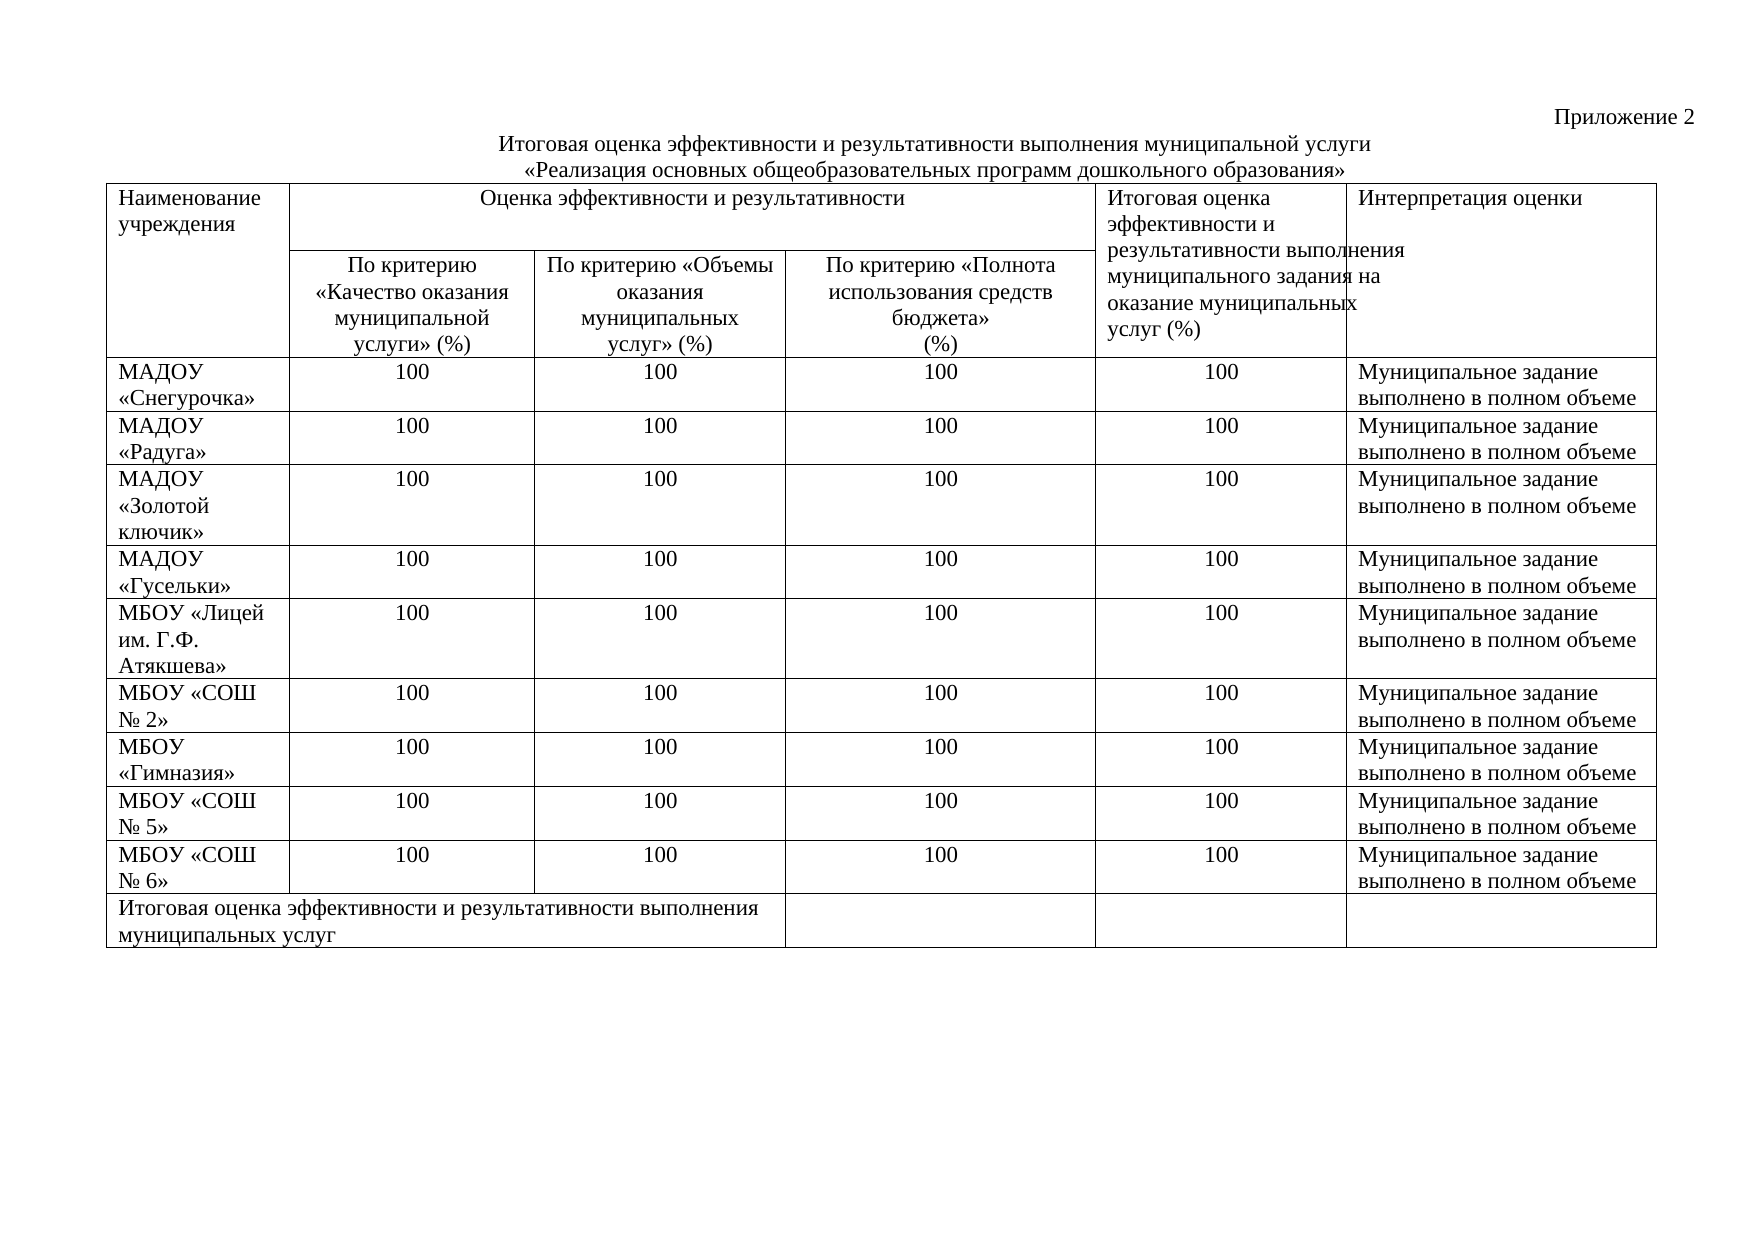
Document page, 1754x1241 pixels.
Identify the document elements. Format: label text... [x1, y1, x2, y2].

table_cell По критерию «Качество оказания муниципальной услуги» (%) [290, 251, 534, 357]
table_cell 100 [535, 546, 785, 598]
table_cell Муниципальное задание выполнено в полном объеме [1347, 358, 1656, 411]
table_cell 100 [1096, 733, 1346, 786]
table_cell Муниципальное задание выполнено в полном объеме [1347, 679, 1656, 732]
table_cell МАДОУ «Золотой ключик» [107, 465, 289, 544]
table_cell 100 [535, 599, 785, 678]
table_cell 100 [290, 679, 534, 732]
table_cell Муниципальное задание выполнено в полном объеме [1347, 412, 1656, 464]
table_cell Муниципальное задание выполнено в полном объеме [1347, 546, 1656, 598]
table_cell 100 [290, 358, 534, 411]
table_header Интерпретация оценки [1347, 184, 1656, 357]
table_cell 100 [786, 465, 1095, 544]
table_cell 100 [786, 679, 1095, 732]
table_cell Муниципальное задание выполнено в полном объеме [1347, 599, 1656, 678]
table_cell 100 [535, 679, 785, 732]
text Приложение 2 [118, 103, 1695, 130]
table_cell 100 [290, 465, 534, 544]
table_cell Муниципальное задание выполнено в полном объеме [1347, 733, 1656, 786]
table_cell 100 [290, 787, 534, 839]
table_cell 100 [786, 733, 1095, 786]
table_cell МБОУ «СОШ № 5» [107, 787, 289, 839]
table_cell МБОУ «СОШ № 2» [107, 679, 289, 732]
table_header Итоговая оценка эффективности и результативности выполнения муниципального задания на оказание муниципальных услуг (%) [1096, 184, 1346, 357]
table_cell 100 [786, 787, 1095, 839]
table_cell МАДОУ «Радуга» [107, 412, 289, 464]
table_cell МБОУ «СОШ № 6» [107, 841, 289, 893]
table_cell 100 [1096, 465, 1346, 544]
table_cell 100 [290, 841, 534, 893]
table_cell 100 [535, 412, 785, 464]
table_cell 100 [786, 841, 1095, 893]
table_cell 100 [1096, 412, 1346, 464]
table_cell 100 [535, 841, 785, 893]
text «Реализация основных общеобразовательных программ дошкольного образования» [175, 156, 1695, 182]
table_cell 100 [535, 358, 785, 411]
text Итоговая оценка эффективности и результативности выполнения муниципальной услуги [175, 130, 1695, 156]
table_cell Муниципальное задание выполнено в полном объеме [1347, 787, 1656, 839]
table_cell 100 [1096, 787, 1346, 839]
table_header Оценка эффективности и результативности [290, 184, 1095, 250]
table_cell 100 [786, 546, 1095, 598]
table_cell 100 [290, 599, 534, 678]
table_cell По критерию «Полнота использования средств бюджета» (%) [786, 251, 1095, 357]
table_cell [1096, 894, 1346, 947]
table_cell 100 [1096, 546, 1346, 598]
table_cell Итоговая оценка эффективности и результативности выполнения муниципальных услуг [107, 894, 785, 947]
table_cell 100 [1096, 679, 1346, 732]
table_cell 100 [535, 787, 785, 839]
table_cell 100 [535, 733, 785, 786]
table_cell МБОУ «Гимназия» [107, 733, 289, 786]
table_cell МБОУ «Лицей им. Г.Ф. Атякшева» [107, 599, 289, 678]
table_cell Муниципальное задание выполнено в полном объеме [1347, 841, 1656, 893]
table_cell 100 [1096, 841, 1346, 893]
table_header Наименование учреждения [107, 184, 289, 357]
table_cell 100 [786, 599, 1095, 678]
table_cell 100 [786, 412, 1095, 464]
table_cell 100 [1096, 599, 1346, 678]
table_cell 100 [1096, 358, 1346, 411]
table_cell Муниципальное задание выполнено в полном объеме [1347, 465, 1656, 544]
table_cell 100 [786, 358, 1095, 411]
table_cell По критерию «Объемы оказания муниципальных услуг» (%) [535, 251, 785, 357]
table_cell МАДОУ «Гусельки» [107, 546, 289, 598]
table_cell 100 [290, 733, 534, 786]
table_cell 100 [535, 465, 785, 544]
table_cell 100 [290, 546, 534, 598]
table_cell МАДОУ «Снегурочка» [107, 358, 289, 411]
table_cell [1347, 894, 1656, 947]
table_cell [786, 894, 1095, 947]
table_cell 100 [290, 412, 534, 464]
